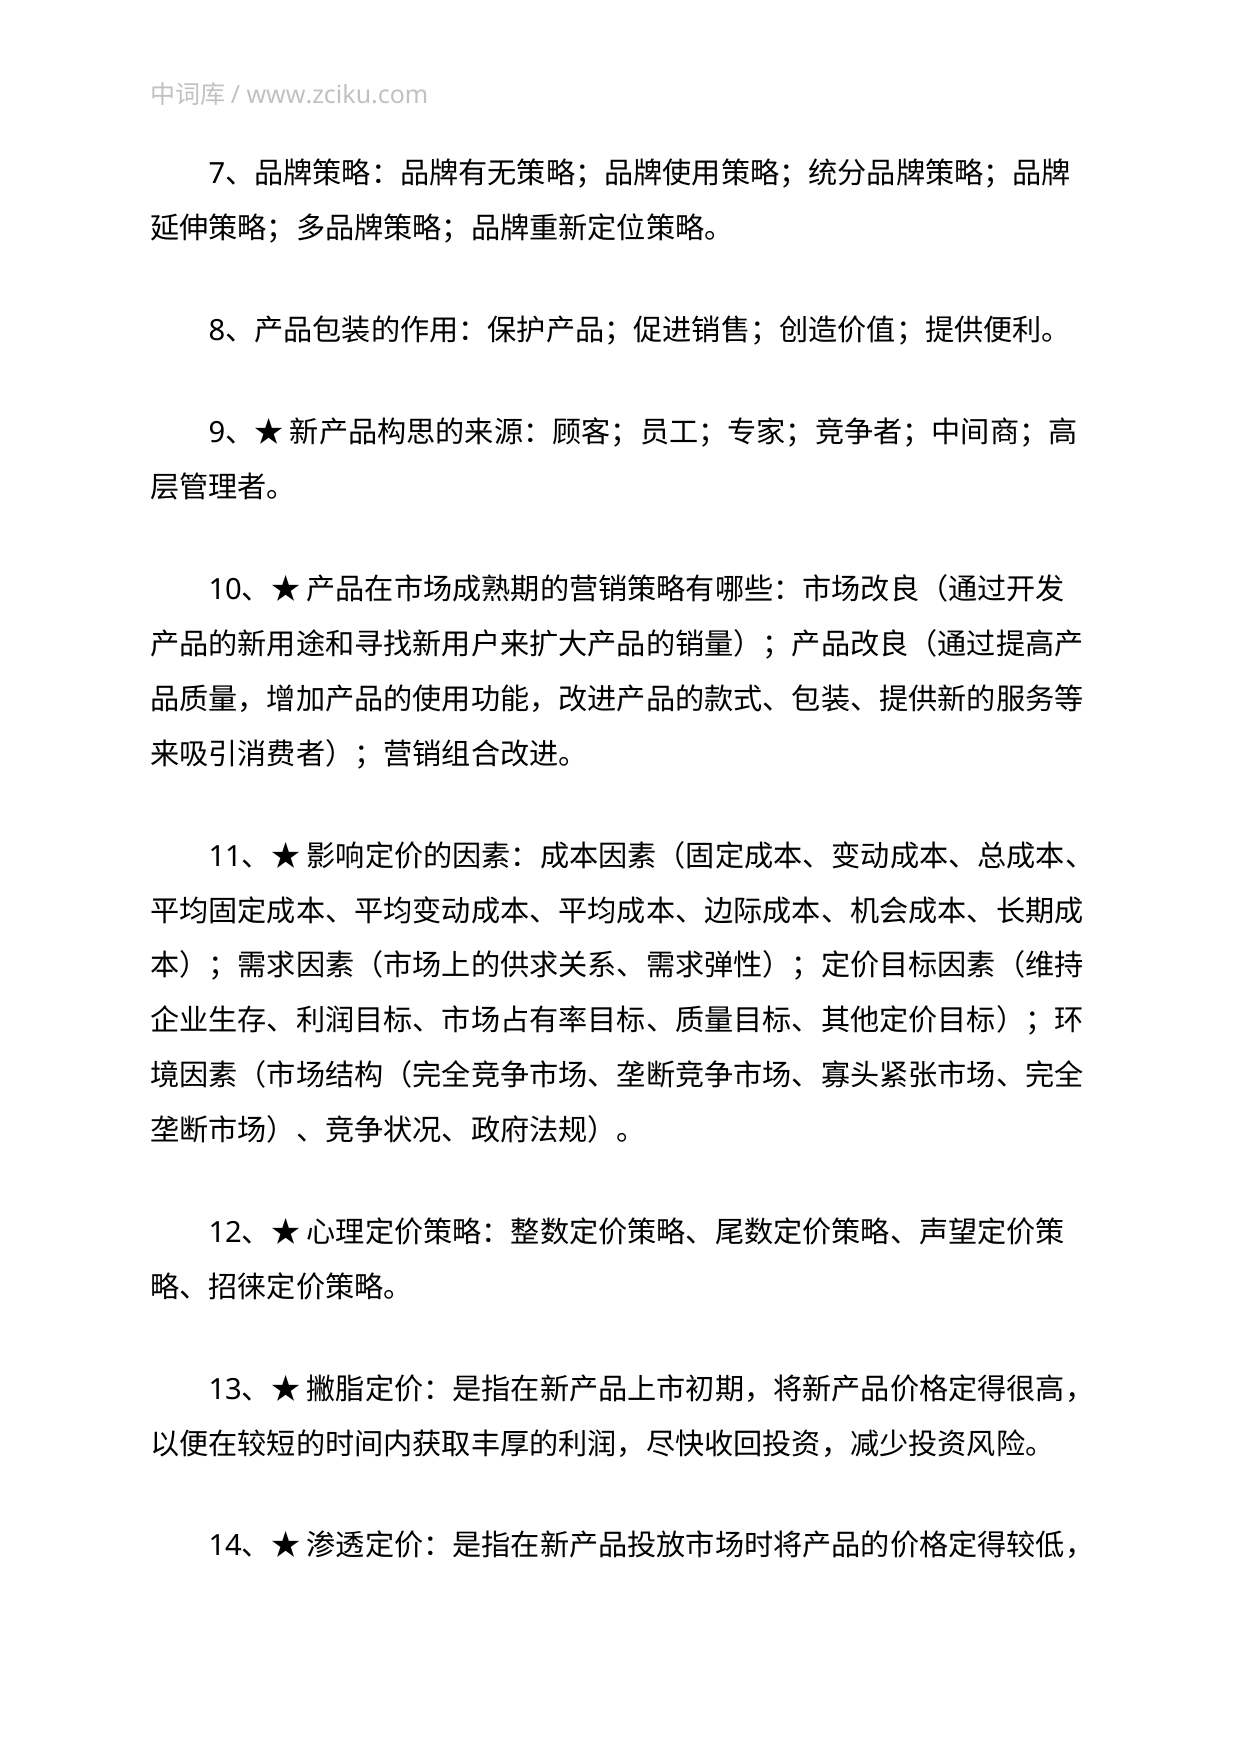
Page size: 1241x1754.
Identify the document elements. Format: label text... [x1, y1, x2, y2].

text 10、★ 产品在市场成熟期的营销策略有哪些：市场改良（通过开发产品的新用途和寻找新用户来扩大产品的销量）；产品改良（通过提高产品质量，增加产品的使用功能，改进产品的款式、包装、提供新的服务等来吸引消费者）；营销组合改进。 [150, 566, 1090, 773]
text 12、★ 心理定价策略：整数定价策略、尾数定价策略、声望定价策略、招徕定价策略。 [150, 1208, 1090, 1306]
text 13、★ 撇脂定价：是指在新产品上市初期，将新产品价格定得很高，以便在较短的时间内获取丰厚的利润，尽快收回投资，减少投资风险。 [150, 1365, 1090, 1462]
text 8、产品包装的作用：保护产品；促进销售；创造价值；提供便利。 [150, 307, 1090, 349]
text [150, 1522, 1090, 1564]
text 11、★ 影响定价的因素：成本因素（固定成本、变动成本、总成本、平均固定成本、平均变动成本、平均成本、边际成本、机会成本、长期成本）；需求因素（市场上的供求关系、需求弹性）；定价目标因素（维持企业生存、利润目标、市场占有率目标、质量目标、其他定价目标）；环境因素（市场结构（完全竞争市场、垄断竞争市场、寡头紧张市场、完全垄断市场）、竞争状况、政府法规）。 [150, 832, 1090, 1149]
text 7、品牌策略：品牌有无策略；品牌使用策略；统分品牌策略；品牌延伸策略；多品牌策略；品牌重新定位策略。 [150, 150, 1090, 247]
text 9、★ 新产品构思的来源：顾客；员工；专家；竞争者；中间商；高层管理者。 [150, 409, 1090, 506]
